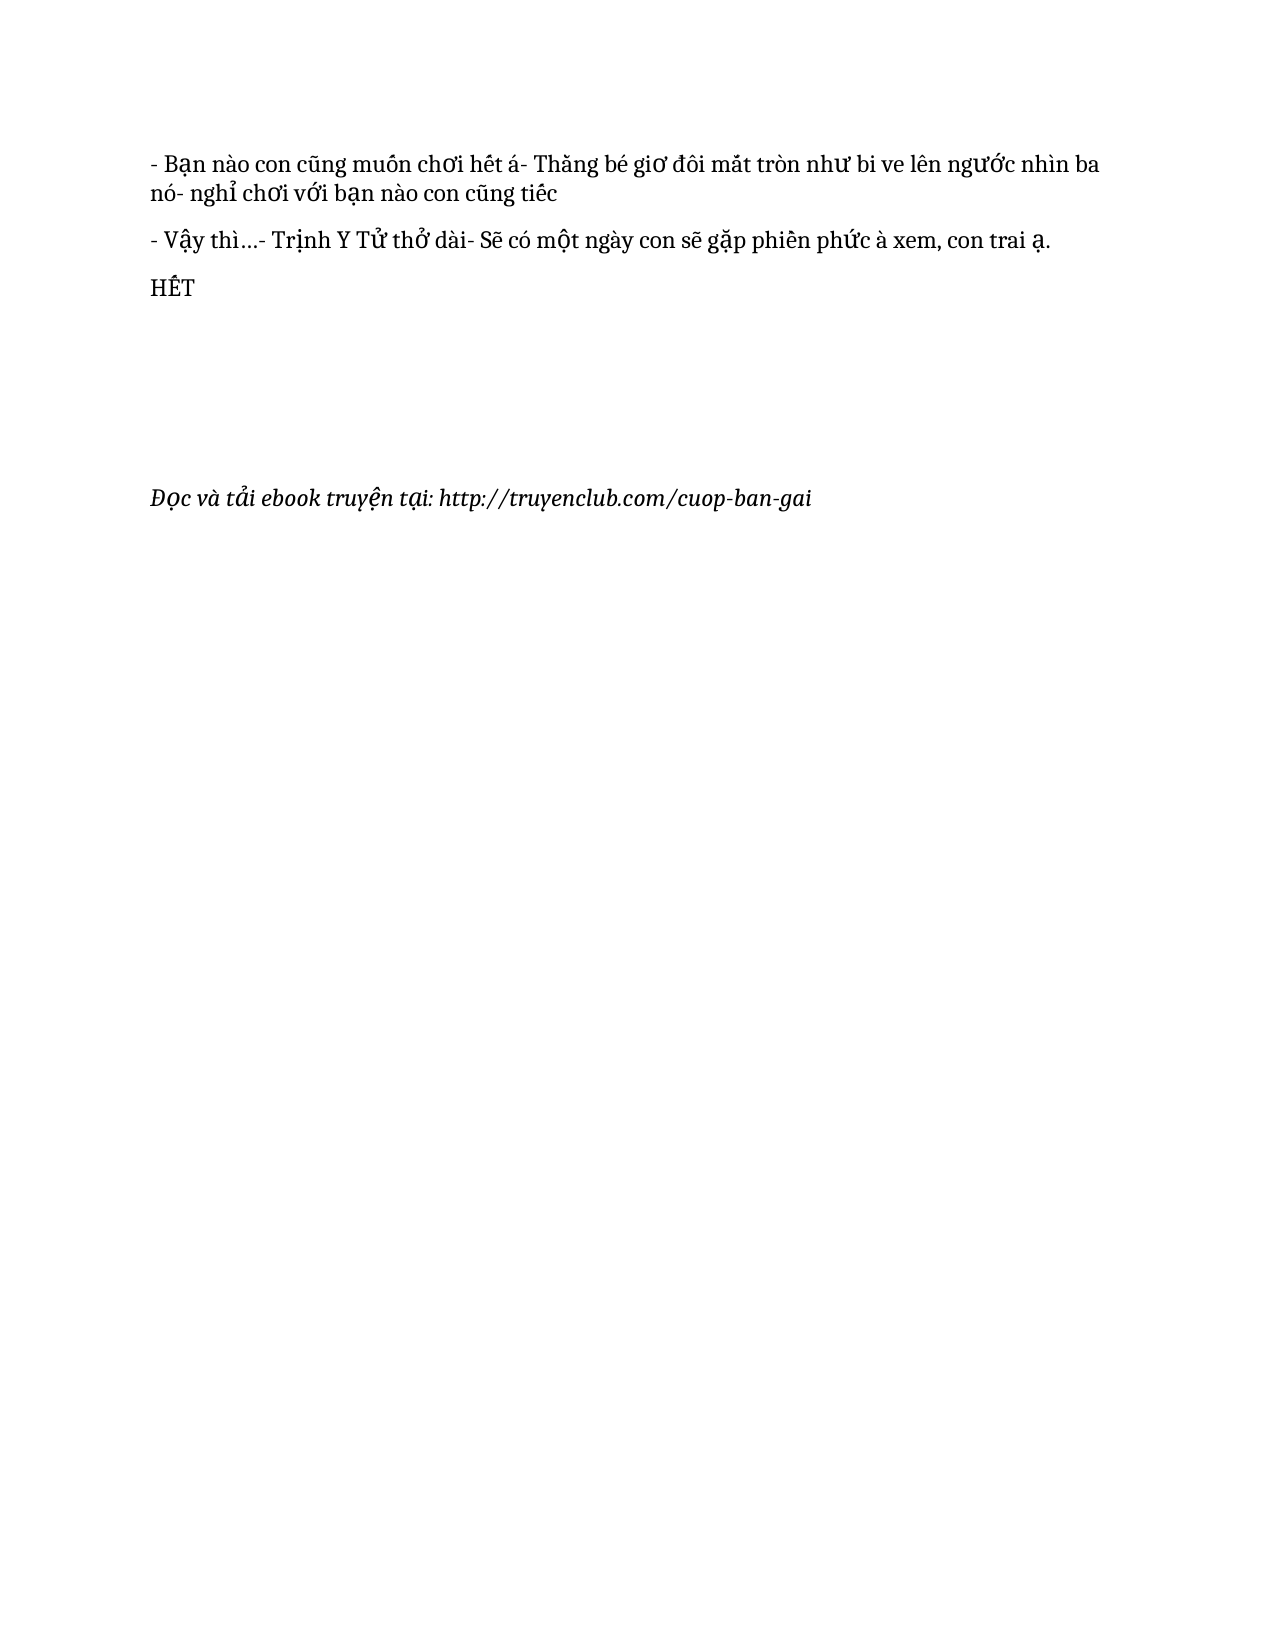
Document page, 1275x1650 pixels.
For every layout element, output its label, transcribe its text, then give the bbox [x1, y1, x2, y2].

text - Bạn nào con cũng muốn chơi hết á- Thằng bé giơ đôi mắt tròn như bi ve lên ngước nhìn ba nó- nghỉ chơi với bạn nào con cũng tiếc [150, 150, 1125, 207]
text HẾT [150, 274, 1125, 360]
text Đọc và tải ebook truyện tại: http://truyenclub.com/cuop-ban-gai [150, 484, 1125, 512]
text - Vậy thì…- Trịnh Y Tử thở dài- Sẽ có một ngày con sẽ gặp phiền phức à xem, con trai ạ. [150, 226, 1125, 255]
